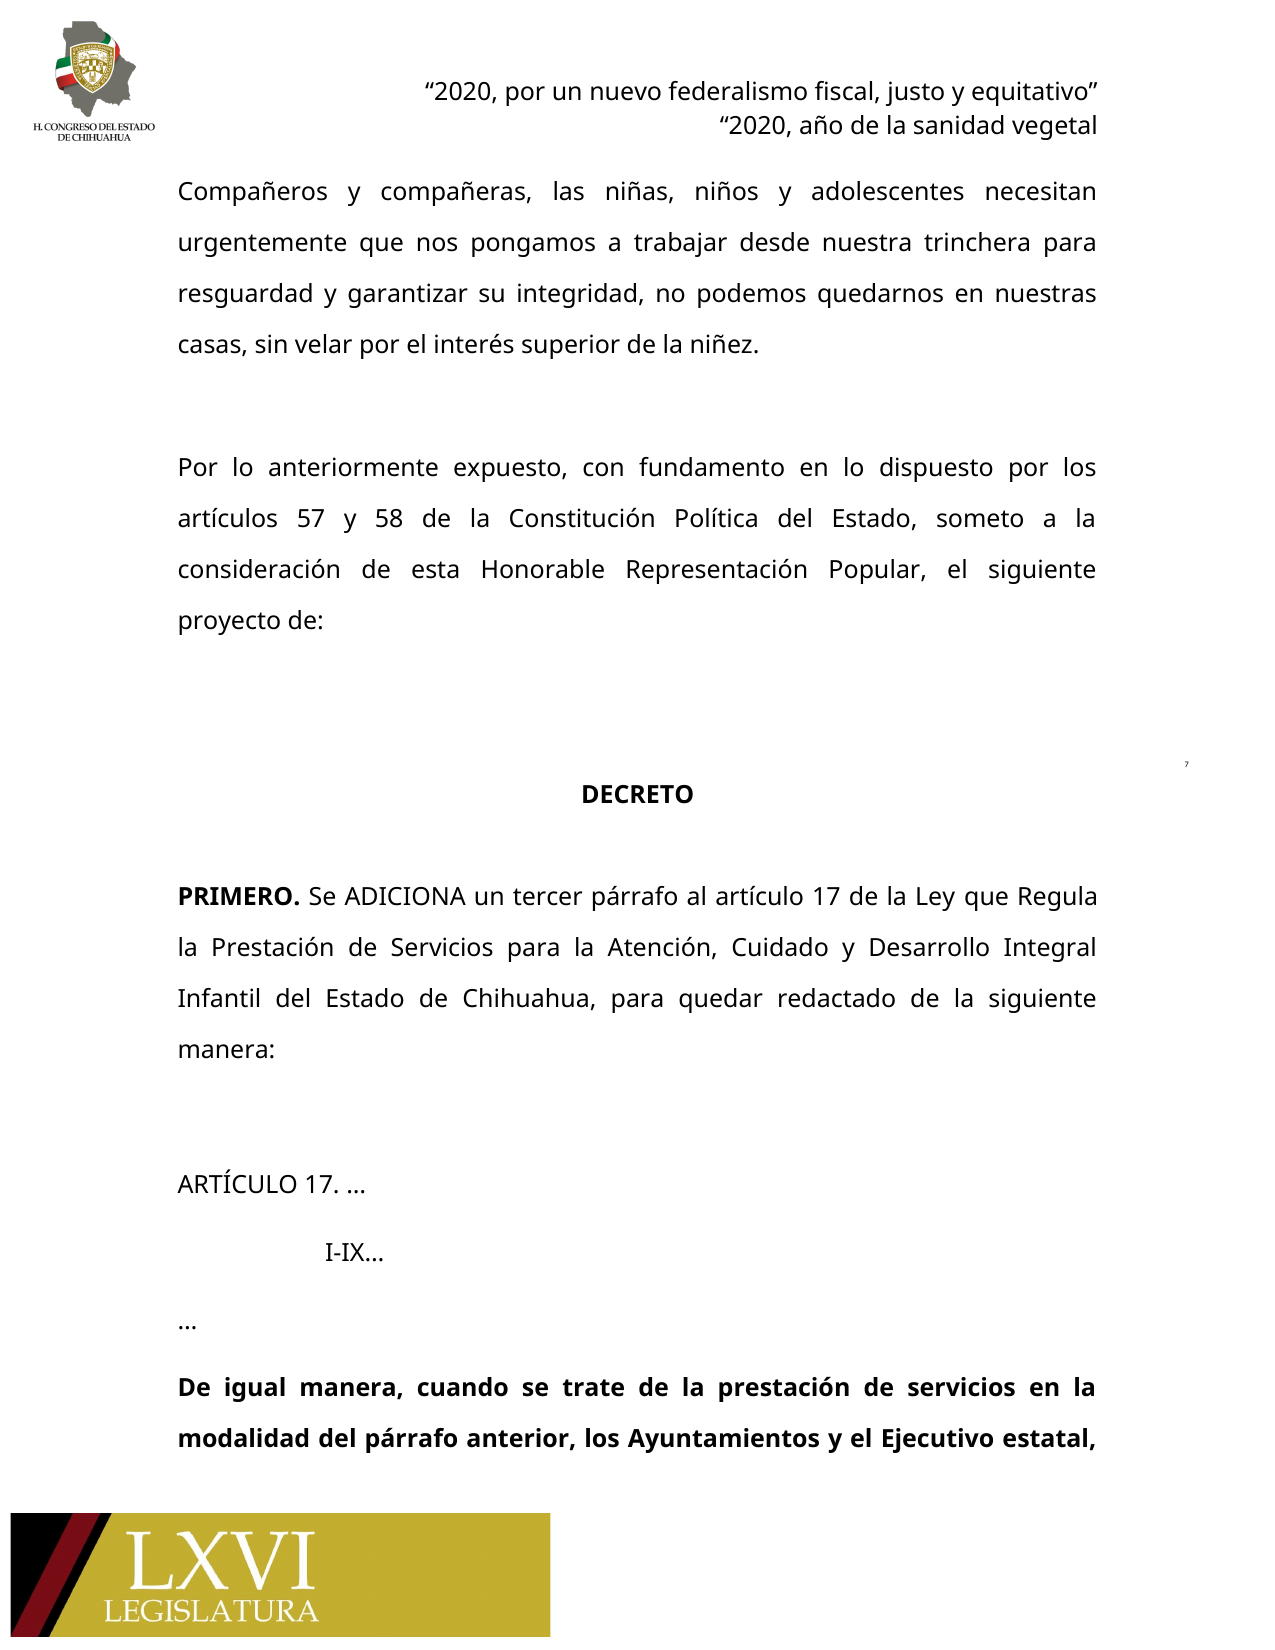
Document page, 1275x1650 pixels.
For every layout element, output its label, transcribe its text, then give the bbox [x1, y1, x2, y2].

text DECRETO [177, 776, 1098, 810]
picture [26, 13, 163, 151]
text PRIMERO. Se ADICIONA un tercer párrafo al artículo 17 de la Ley que Regula la Prestación de Servicios para la Atención, Cuidado y Desarrollo Integral Infantil del Estado de Chihuahua, para quedar redactado de la siguiente manera: [177, 878, 1098, 1066]
picture [10, 1513, 551, 1637]
text Por lo anteriormente expuesto, con fundamento en lo dispuesto por los artículos 57 y 58 de la Constitución Política del Estado, someto a la consideración de esta Honorable Representación Popular, el siguiente proyecto de: [177, 449, 1098, 636]
text … [177, 1302, 1098, 1336]
text Compañeros y compañeras, las niñas, niños y adolescentes necesitan urgentemente que nos pongamos a trabajar desde nuestra trinchera para resguardad y garantizar su integridad, no podemos quedarnos en nuestras casas, sin velar por el interés superior de la niñez. [177, 173, 1098, 360]
text ARTÍCULO 17. … [177, 1167, 1098, 1201]
text I-IX… [177, 1234, 1098, 1269]
